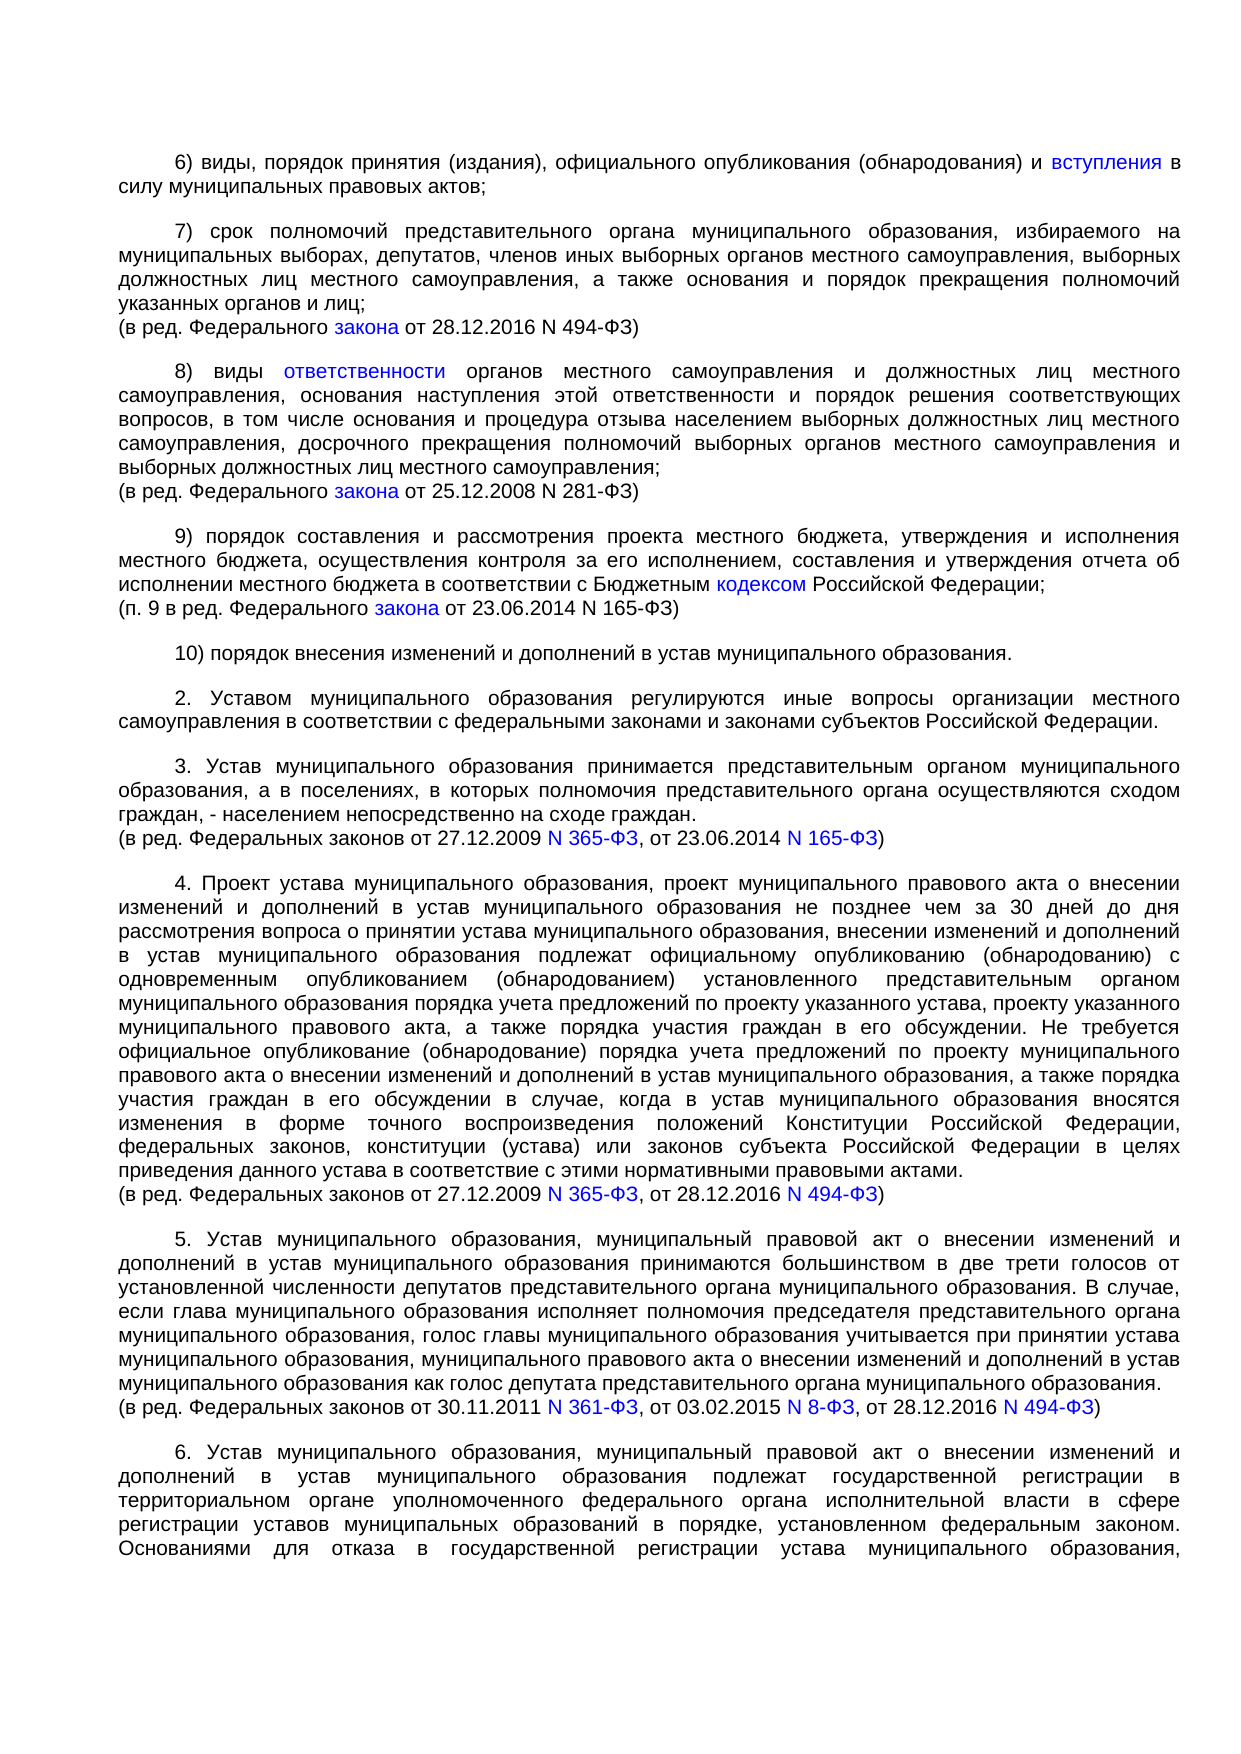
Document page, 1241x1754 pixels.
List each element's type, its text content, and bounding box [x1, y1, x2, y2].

text (в ред. Федеральных законов от 27.12.2009 N 365-ФЗ, от 28.12.2016 N 494-ФЗ) [118, 1182, 1181, 1206]
text 4. Проект устава муниципального образования, проект муниципального правового акта о внесении изменений и дополнений в устав муниципального образования не позднее чем за 30 дней до дня рассмотрения вопроса о принятии устава муниципального образования, внесении изменений и дополнений в устав муниципального образования подлежат официальному опубликованию (обнародованию) с одновременным опубликованием (обнародованием) установленного представительным органом муниципального образования порядка учета предложений по проекту указанного устава, проекту указанного муниципального правового акта, а также порядка участия граждан в его обсуждении. Не требуется официальное опубликование (обнародование) порядка учета предложений по проекту муниципального правового акта о внесении изменений и дополнений в устав муниципального образования, а также порядка участия граждан в его обсуждении в случае, когда в устав муниципального образования вносятся изменения в форме точного воспроизведения положений Конституции Российской Федерации, федеральных законов, конституции (устава) или законов субъекта Российской Федерации в целях приведения данного устава в соответствие с этими нормативными правовыми актами. [118, 871, 1181, 1182]
text 9) порядок составления и рассмотрения проекта местного бюджета, утверждения и исполнения местного бюджета, осуществления контроля за его исполнением, составления и утверждения отчета об исполнении местного бюджета в соответствии с Бюджетным кодексом Российской Федерации; [118, 524, 1181, 596]
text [118, 1439, 1181, 1559]
text 8) виды ответственности органов местного самоуправления и должностных лиц местного самоуправления, основания наступления этой ответственности и порядок решения соответствующих вопросов, в том числе основания и процедура отзыва населением выборных должностных лиц местного самоуправления, досрочного прекращения полномочий выборных органов местного самоуправления и выборных должностных лиц местного самоуправления; [118, 359, 1181, 479]
text (п. 9 в ред. Федерального закона от 23.06.2014 N 165-ФЗ) [118, 596, 1181, 620]
text (в ред. Федеральных законов от 27.12.2009 N 365-ФЗ, от 23.06.2014 N 165-ФЗ) [118, 826, 1181, 850]
text (в ред. Федерального закона от 28.12.2016 N 494-ФЗ) [118, 314, 1181, 338]
text 5. Устав муниципального образования, муниципальный правовой акт о внесении изменений и дополнений в устав муниципального образования принимаются большинством в две трети голосов от установленной численности депутатов представительного органа муниципального образования. В случае, если глава муниципального образования исполняет полномочия председателя представительного органа муниципального образования, голос главы муниципального образования учитывается при принятии устава муниципального образования, муниципального правового акта о внесении изменений и дополнений в устав муниципального образования как голос депутата представительного органа муниципального образования. [118, 1227, 1181, 1395]
text 6) виды, порядок принятия (издания), официального опубликования (обнародования) и вступления в силу муниципальных правовых актов; [118, 150, 1181, 198]
text 10) порядок внесения изменений и дополнений в устав муниципального образования. [118, 641, 1181, 664]
text 2. Уставом муниципального образования регулируются иные вопросы организации местного самоуправления в соответствии с федеральными законами и законами субъектов Российской Федерации. [118, 685, 1181, 733]
text 3. Устав муниципального образования принимается представительным органом муниципального образования, а в поселениях, в которых полномочия представительного органа осуществляются сходом граждан, - населением непосредственно на сходе граждан. [118, 754, 1181, 826]
text (в ред. Федерального закона от 25.12.2008 N 281-ФЗ) [118, 479, 1181, 503]
text 7) срок полномочий представительного органа муниципального образования, избираемого на муниципальных выборах, депутатов, членов иных выборных органов местного самоуправления, выборных должностных лиц местного самоуправления, а также основания и порядок прекращения полномочий указанных органов и лиц; [118, 219, 1181, 314]
text (в ред. Федеральных законов от 30.11.2011 N 361-ФЗ, от 03.02.2015 N 8-ФЗ, от 28.12.2016 N 494-ФЗ) [118, 1395, 1181, 1419]
